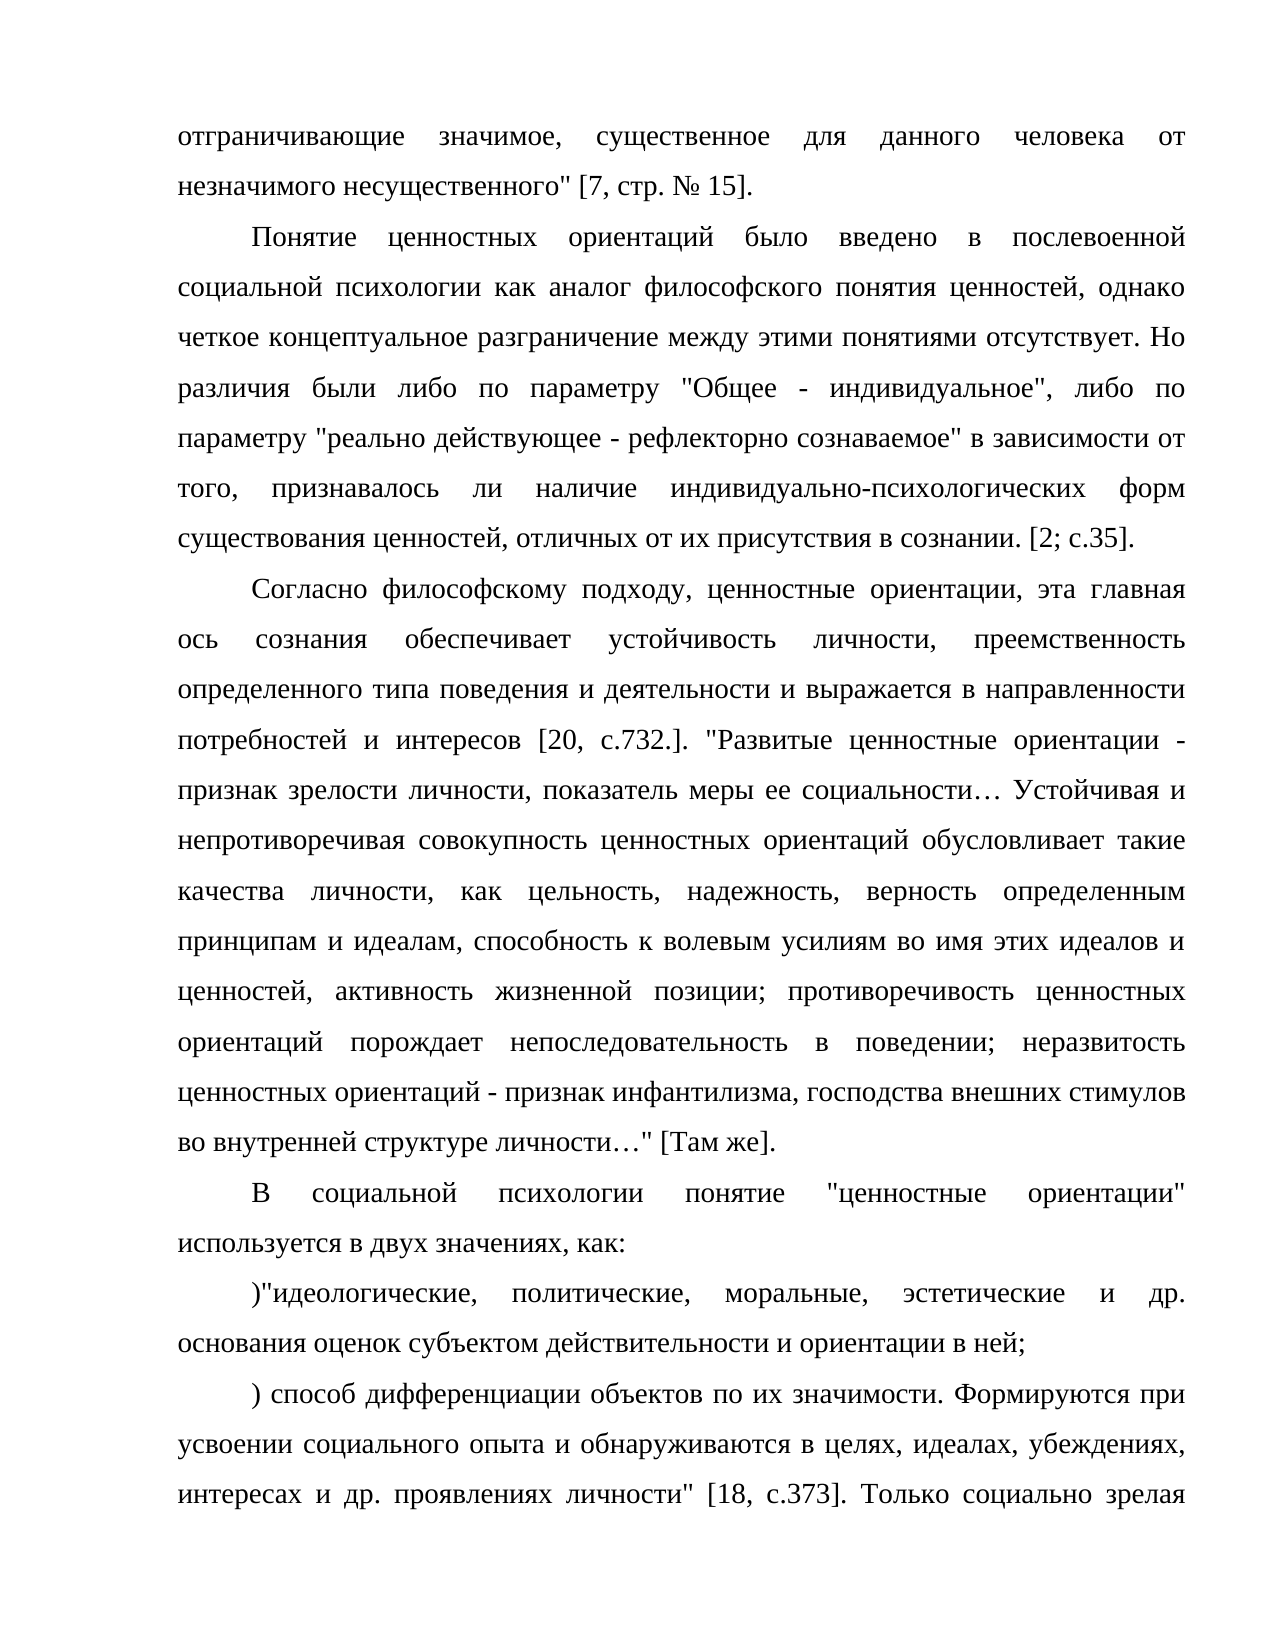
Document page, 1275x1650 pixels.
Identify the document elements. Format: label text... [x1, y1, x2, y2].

text Понятие ценностных ориентаций было введено в послевоенной социальной психологии как аналог философского понятия ценностей, однако четкое концептуальное разграничение между этими понятиями отсутствует. Но различия были либо по параметру "Общее - индивидуальное", либо по параметру "реально действующее - рефлекторно сознаваемое" в зависимости от того, признавалось ли наличие индивидуально-психологических форм существования ценностей, отличных от их присутствия в сознании. [2; с.35]. [177, 219, 1186, 554]
text Согласно философскому подходу, ценностные ориентации, эта главная ось сознания обеспечивает устойчивость личности, преемственность определенного типа поведения и деятельности и выражается в направленности потребностей и интересов [20, с.732.]. "Развитые ценностные ориентации - признак зрелости личности, показатель меры ее социальности… Устойчивая и непротиворечивая совокупность ценностных ориентаций обусловливает такие качества личности, как цельность, надежность, верность определенным принципам и идеалам, способность к волевым усилиям во имя этих идеалов и ценностей, активность жизненной позиции; противоречивость ценностных ориентаций порождает непоследовательность в поведении; неразвитость ценностных ориентаций - признак инфантилизма, господства внешних стимулов во внутренней структуре личности…" [Там же]. [177, 571, 1186, 1158]
text )"идеологические, политические, моральные, эстетические и др. основания оценок субъектом действительности и ориентации в ней; [177, 1275, 1186, 1359]
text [177, 118, 1186, 202]
text В социальной психологии понятие "ценностные ориентации" используется в двух значениях, как: [177, 1175, 1186, 1258]
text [177, 1376, 1186, 1510]
